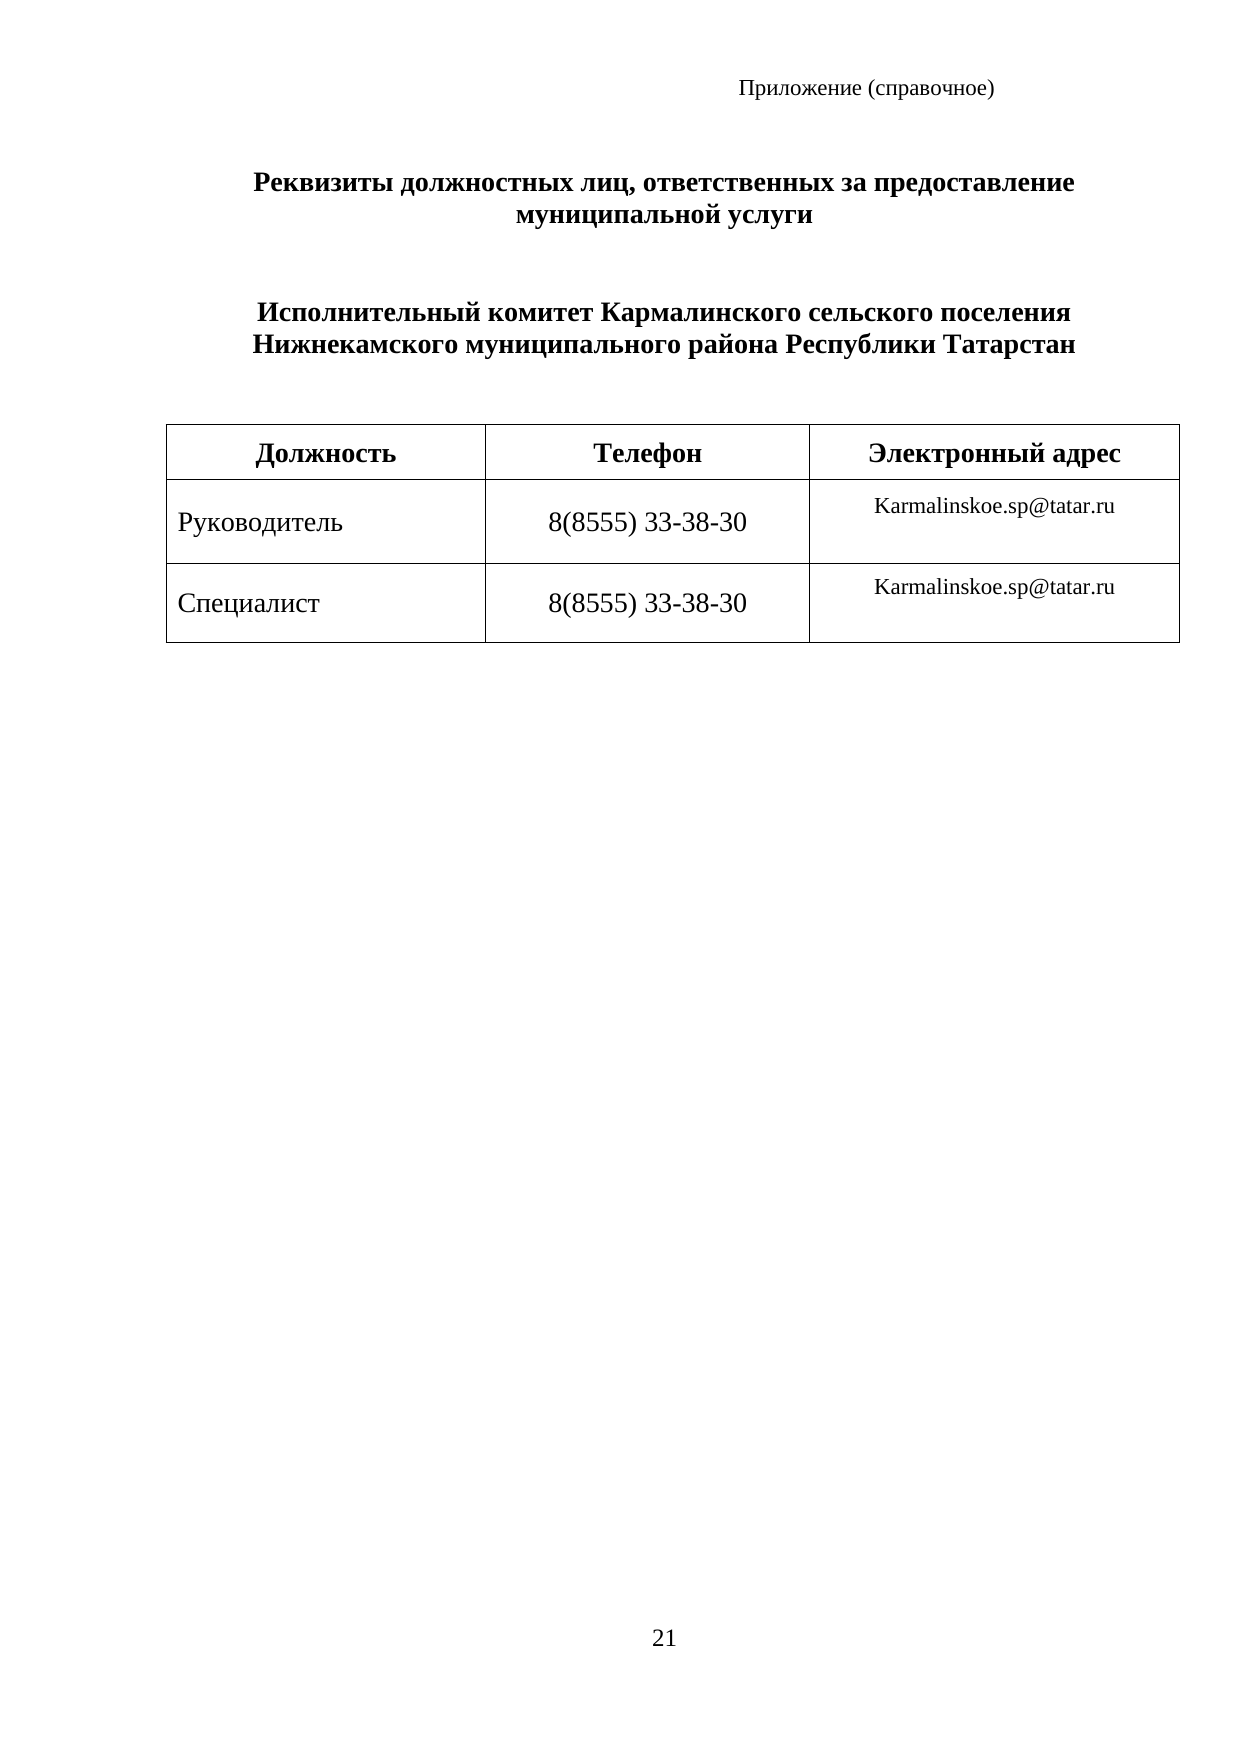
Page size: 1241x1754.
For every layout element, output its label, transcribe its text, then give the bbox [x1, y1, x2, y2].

text Реквизиты должностных лиц, ответственных за предоставление муниципальной услуги [177, 165, 1152, 230]
table_header Телефон [486, 425, 809, 479]
text Приложение (справочное) [738, 74, 1152, 100]
table_header Должность [167, 425, 485, 479]
table_cell Специалист [167, 564, 485, 642]
table_cell 8(8555) 33-38-30 [486, 480, 809, 563]
table_cell Karmalinskoe.sp@tatar.ru [810, 480, 1179, 563]
table_cell 8(8555) 33-38-30 [486, 564, 809, 642]
text Исполнительный комитет Кармалинского сельского поселения Нижнекамского муниципального района Республики Татарстан [177, 294, 1152, 359]
table_cell Karmalinskoe.sp@tatar.ru [810, 564, 1179, 642]
table_header Электронный адрес [810, 425, 1179, 479]
table_cell Руководитель [167, 480, 485, 563]
